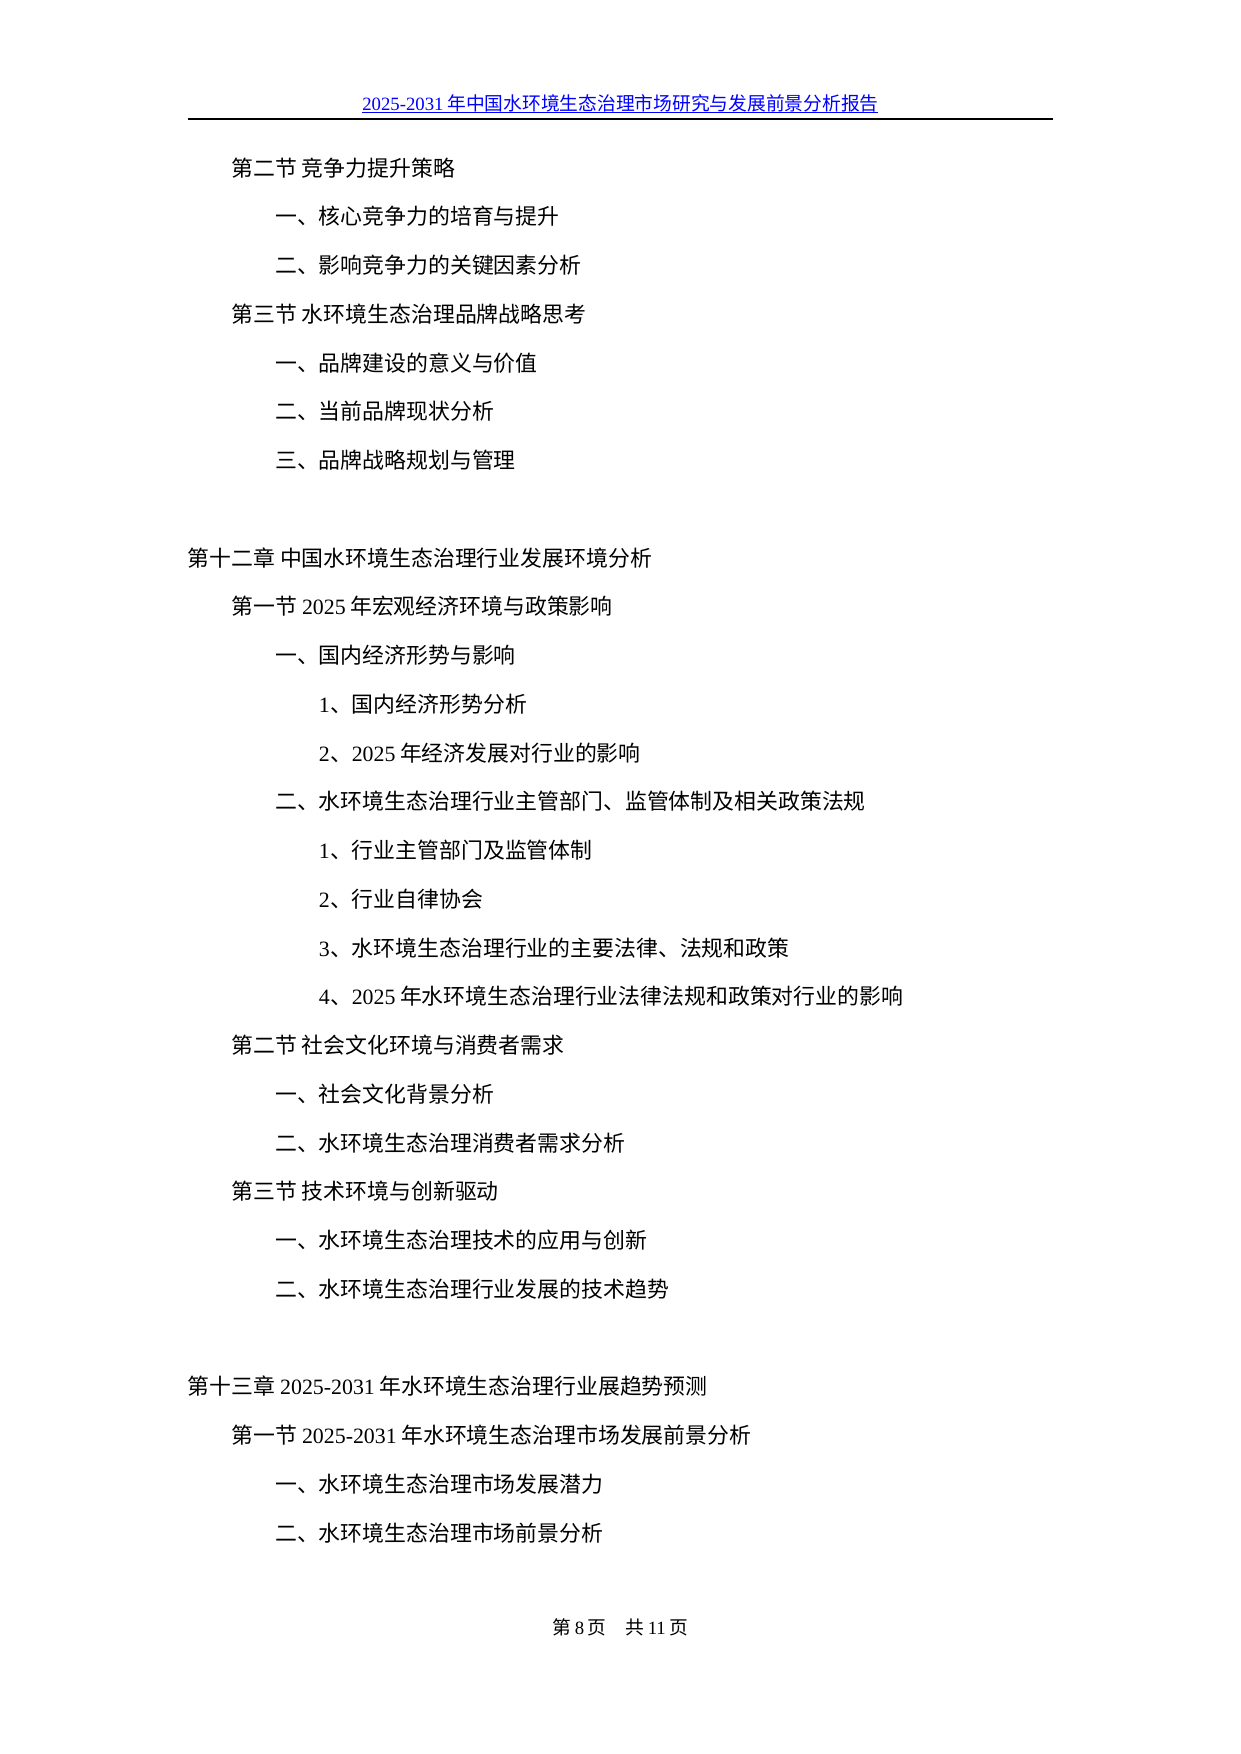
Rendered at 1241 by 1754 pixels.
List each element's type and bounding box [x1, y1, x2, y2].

text [187, 150, 1053, 1548]
